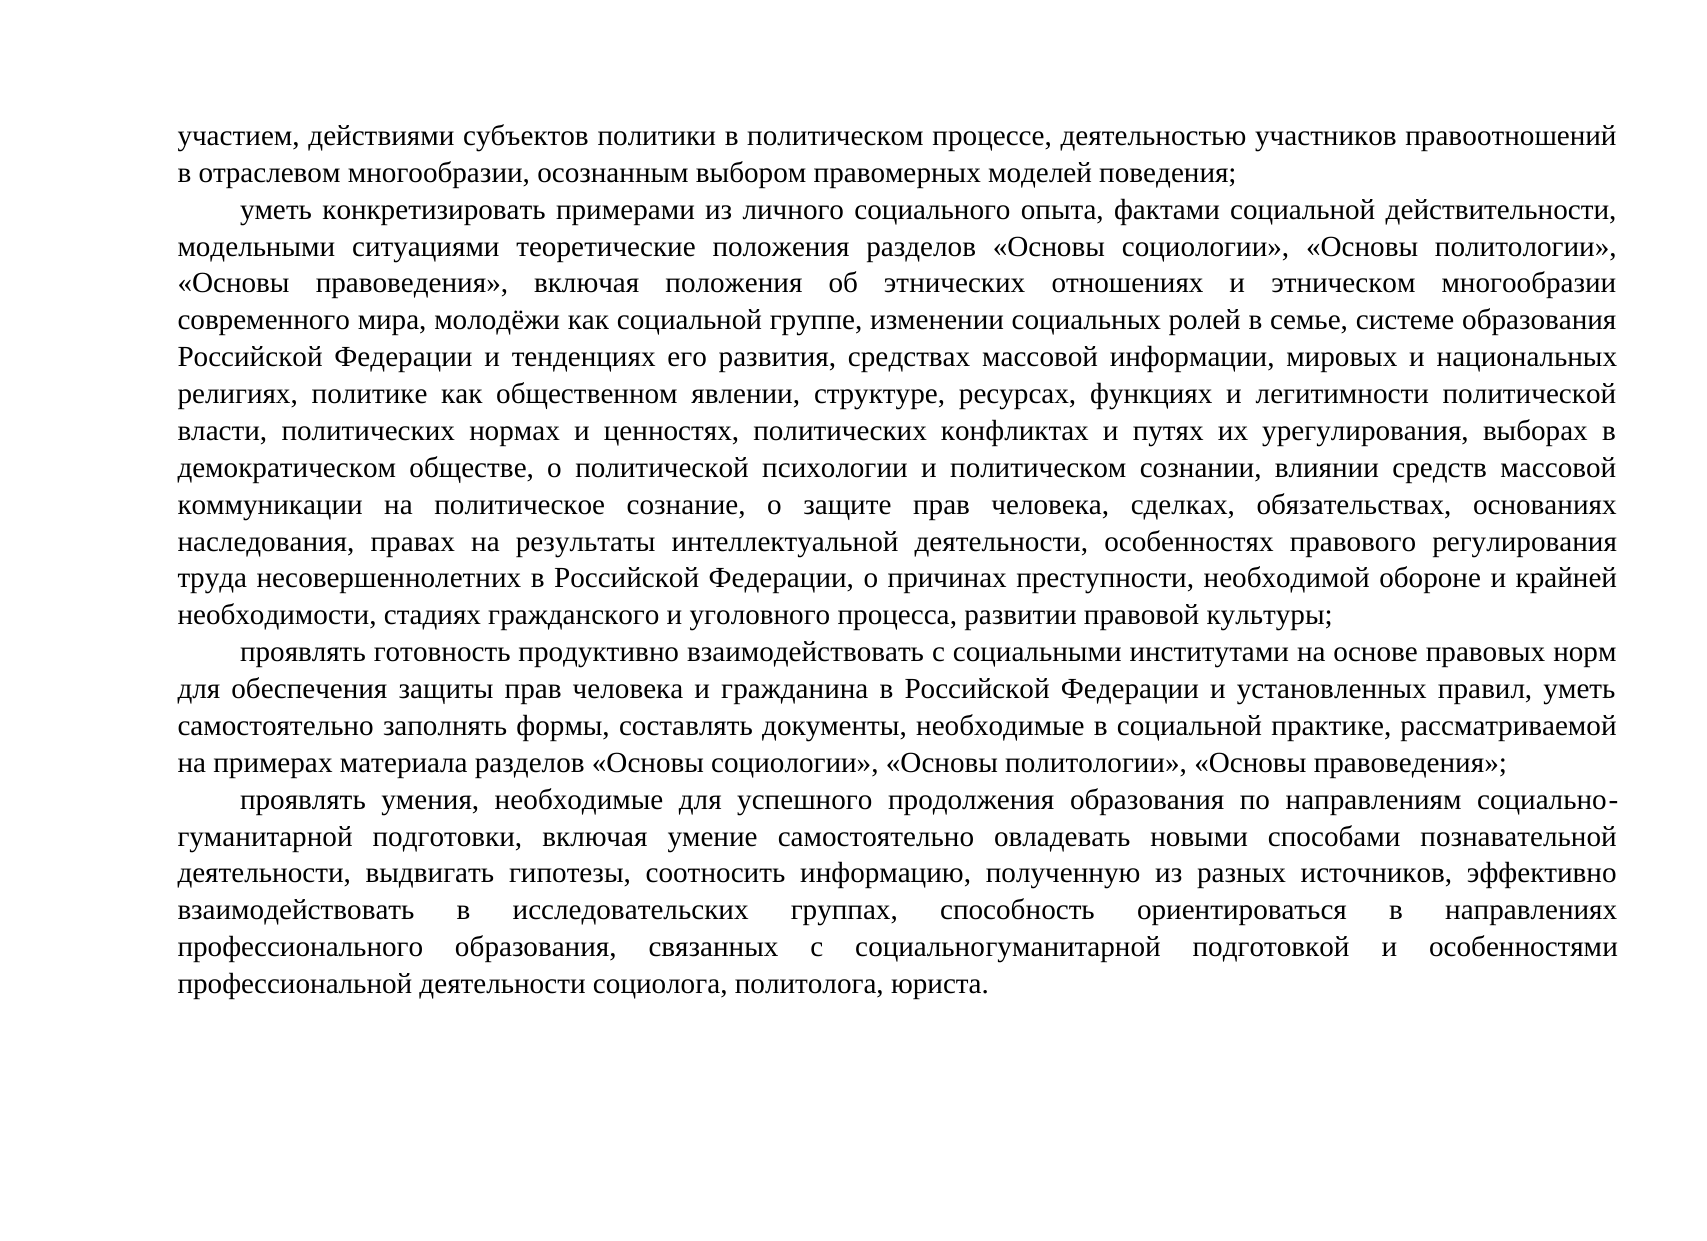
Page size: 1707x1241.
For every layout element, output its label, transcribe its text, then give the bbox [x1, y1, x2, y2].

text проявлять готовность продуктивно взаимодействовать с социальными институтами на основе правовых норм для обеспечения защиты прав человека и гражданина в Российской Федерации и установленных правил, уметь самостоятельно заполнять формы, составлять документы, необходимые в социальной практике, рассматриваемой на примерах материала разделов «Основы социологии», «Основы политологии», «Основы правоведения»; [177, 634, 1618, 778]
text уметь конкретизировать примерами из личного социального опыта, фактами социальной действительности, модельными ситуациями теоретические положения разделов «Основы социологии», «Основы политологии», «Основы правоведения», включая положения об этнических отношениях и этническом многообразии современного мира, молодёжи как социальной группе, изменении социальных ролей в семье, системе образования Российской Федерации и тенденциях его развития, средствах массовой информации, мировых и национальных религиях, политике как общественном явлении, структуре, ресурсах, функциях и легитимности политической власти, политических нормах и ценностях, политических конфликтах и путях их урегулирования, выборах в демократическом обществе, о политической психологии и политическом сознании, влиянии средств массовой коммуникации на политическое сознание, о защите прав человека, сделках, обязательствах, основаниях наследования, правах на результаты интеллектуальной деятельности, особенностях правового регулирования труда несовершеннолетних в Российской Федерации, о причинах преступности, необходимой обороне и крайней необходимости, стадиях гражданского и уголовного процесса, развитии правовой культуры; [177, 192, 1618, 631]
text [177, 118, 1618, 188]
text проявлять умения, необходимые для успешного продолжения образования по направлениям социально­гуманитарной подготовки, включая умение самостоятельно овладевать новыми способами познавательной деятельности, выдвигать гипотезы, соотносить информацию, полученную из разных источников, эффективно взаимодействовать в исследовательских группах, способность ориентироваться в направлениях профессионального образования, связанных с социально­гуманитарной подготовкой и особенностями профессиональной деятельности социолога, политолога, юриста. [177, 782, 1618, 1000]
